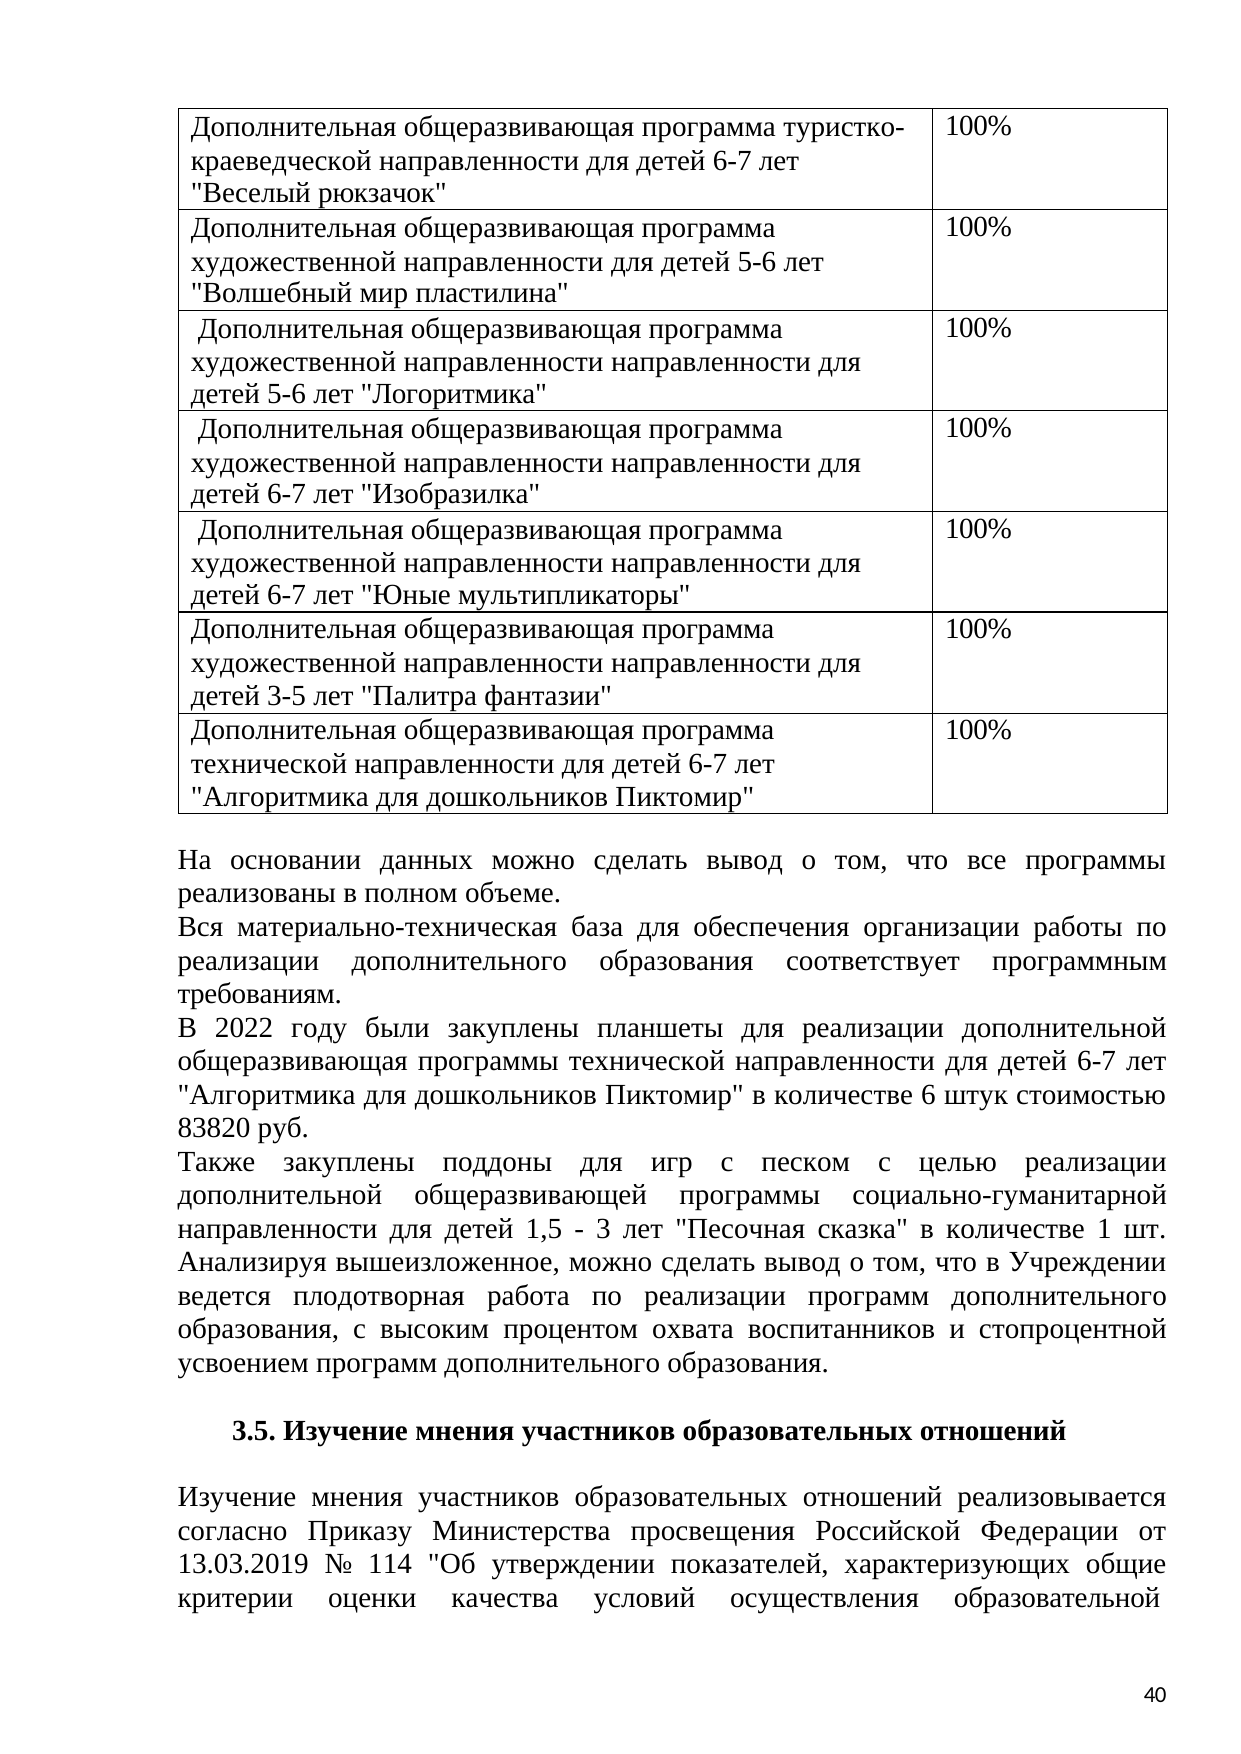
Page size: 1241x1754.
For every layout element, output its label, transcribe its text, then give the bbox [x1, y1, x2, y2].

subtitle Изучение мнения участников образовательных отношений [232, 1413, 1211, 1446]
table_cell 100% [933, 714, 1167, 813]
table_header Дополнительная общеразвивающая программа туристко- краеведческой направленности для детей 6-7 лет "Веселый рюкзачок" [179, 109, 932, 209]
table_cell Дополнительная общеразвивающая программа художественной направленности направленности для детей 5-6 лет "Логоритмика" [179, 311, 932, 410]
table_cell 100% [933, 512, 1167, 611]
table_cell 100% [933, 411, 1167, 511]
text В 2022 году были закуплены планшеты для реализации дополнительной общеразвивающая программы технической направленности для детей 6-7 лет "Алгоритмика для дошкольников Пиктомир" в количестве 6 штук стоимостью 83820 руб. [177, 1010, 1167, 1144]
table_cell 100% [933, 311, 1167, 410]
text Изучение мнения участников образовательных отношений реализовывается согласно Приказу Министерства просвещения Российской Федерации от 13.03.2019 № 114 "Об утверждении показателей, характеризующих общие критерии оценки качества условий осуществления образовательной [177, 1479, 1167, 1613]
text Вся материально-техническая база для обеспечения организации работы по реализации дополнительного образования соответствует программным требованиям. [177, 909, 1167, 1010]
text Также закуплены поддоны для игр с песком с целью реализации дополнительной общеразвивающей программы социально-гуманитарной направленности для детей 1,5 - 3 лет "Песочная сказка" в количестве 1 шт. Анализируя вышеизложенное, можно сделать вывод о том, что в Учреждении ведется плодотворная работа по реализации программ дополнительного образования, с высоким процентом охвата воспитанников и стопроцентной усвоением программ дополнительного образования. [177, 1144, 1167, 1379]
table_cell Дополнительная общеразвивающая программа художественной направленности направленности для детей 6-7 лет "Изобразилка" [179, 411, 932, 511]
table_cell Дополнительная общеразвивающая программа художественной направленности для детей 5-6 лет "Волшебный мир пластилина" [179, 210, 932, 310]
table_cell Дополнительная общеразвивающая программа технической направленности для детей 6-7 лет "Алгоритмика для дошкольников Пиктомир" [179, 714, 932, 813]
table_cell Дополнительная общеразвивающая программа художественной направленности направленности для детей 3-5 лет "Палитра фантазии" [179, 613, 932, 712]
text На основании данных можно сделать вывод о том, что все программы реализованы в полном объеме. [177, 842, 1167, 909]
table_cell 100% [933, 210, 1167, 310]
table_header 100% [933, 109, 1167, 209]
table_cell Дополнительная общеразвивающая программа художественной направленности направленности для детей 6-7 лет "Юные мультипликаторы" [179, 512, 932, 611]
table_cell 100% [933, 613, 1167, 712]
